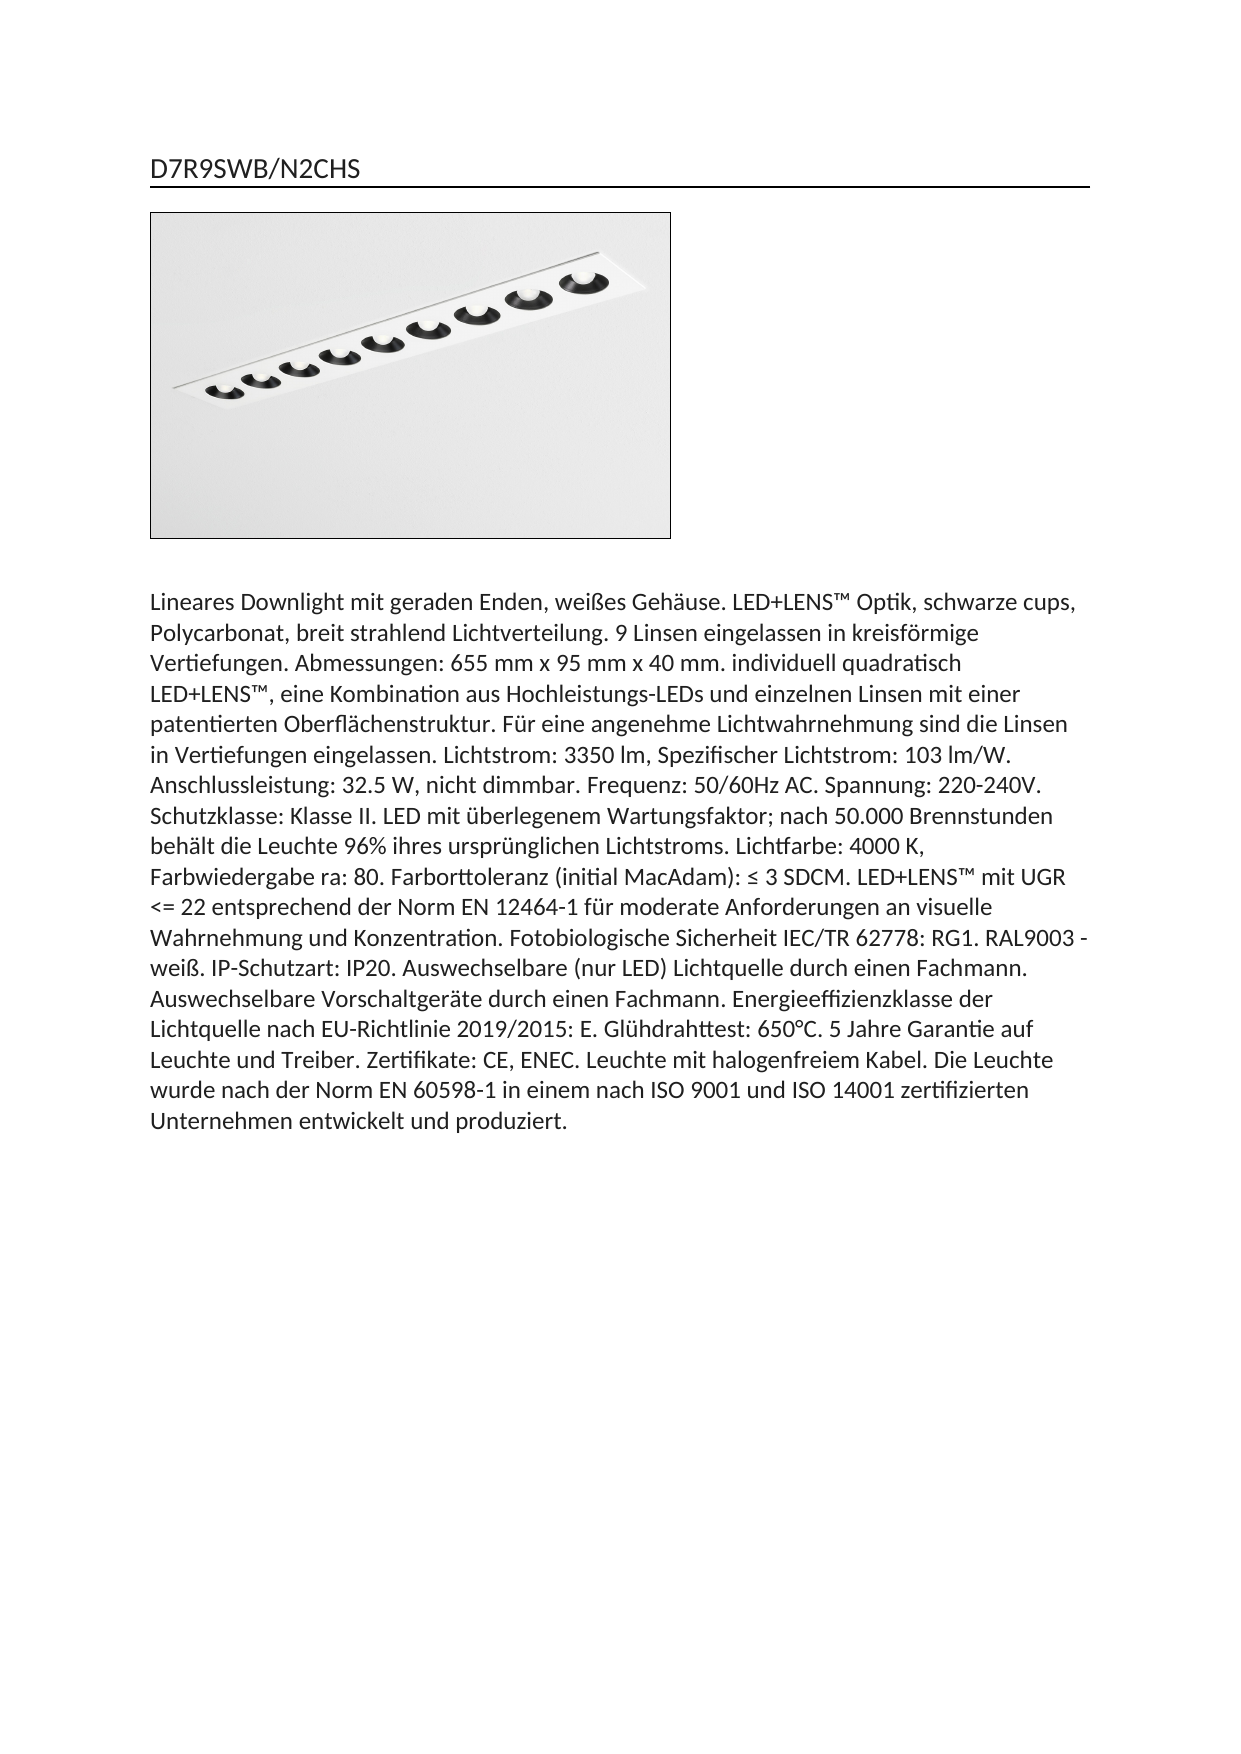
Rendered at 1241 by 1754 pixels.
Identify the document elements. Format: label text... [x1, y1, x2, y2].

text Lineares Downlight mit geraden Enden, weißes Gehäuse. LED+LENS™ Optik, schwarze cups, Polycarbonat, breit strahlend Lichtverteilung. 9 Linsen eingelassen in kreisförmige Vertiefungen. Abmessungen: 655 mm x 95 mm x 40 mm. individuell quadratisch LED+LENS™, eine Kombination aus Hochleistungs-LEDs und einzelnen Linsen mit einer patentierten Oberflächenstruktur. Für eine angenehme Lichtwahrnehmung sind die Linsen in Vertiefungen eingelassen. Lichtstrom: 3350 lm, Spezifischer Lichtstrom: 103 lm/W. Anschlussleistung: 32.5 W, nicht dimmbar. Frequenz: 50/60Hz AC. Spannung: 220-240V. Schutzklasse: Klasse II. LED mit überlegenem Wartungsfaktor; nach 50.000 Brennstunden behält die Leuchte 96% ihres ursprünglichen Lichtstroms. Lichtfarbe: 4000 K, Farbwiedergabe ra: 80. Farborttoleranz (initial MacAdam): ≤ 3 SDCM. LED+LENS™ mit UGR <= 22 entsprechend der Norm EN 12464-1 für moderate Anforderungen an visuelle Wahrnehmung und Konzentration. Fotobiologische Sicherheit IEC/TR 62778: RG1. RAL9003 - weiß. IP-Schutzart: IP20. Auswechselbare (nur LED) Lichtquelle durch einen Fachmann. Auswechselbare Vorschaltgeräte durch einen Fachmann. Energieeffizienzklasse der Lichtquelle nach EU-Richtlinie 2019/2015: E. Glühdrahttest: 650°C. 5 Jahre Garantie auf Leuchte und Treiber. Zertifikate: CE, ENEC. Leuchte mit halogenfreiem Kabel. Die Leuchte wurde nach der Norm EN 60598-1 in einem nach ISO 9001 und ISO 14001 zertifizierten Unternehmen entwickelt und produziert. [150, 586, 1090, 1136]
picture [151, 213, 670, 538]
text D7R9SWB/N2CHS [150, 150, 1090, 186]
